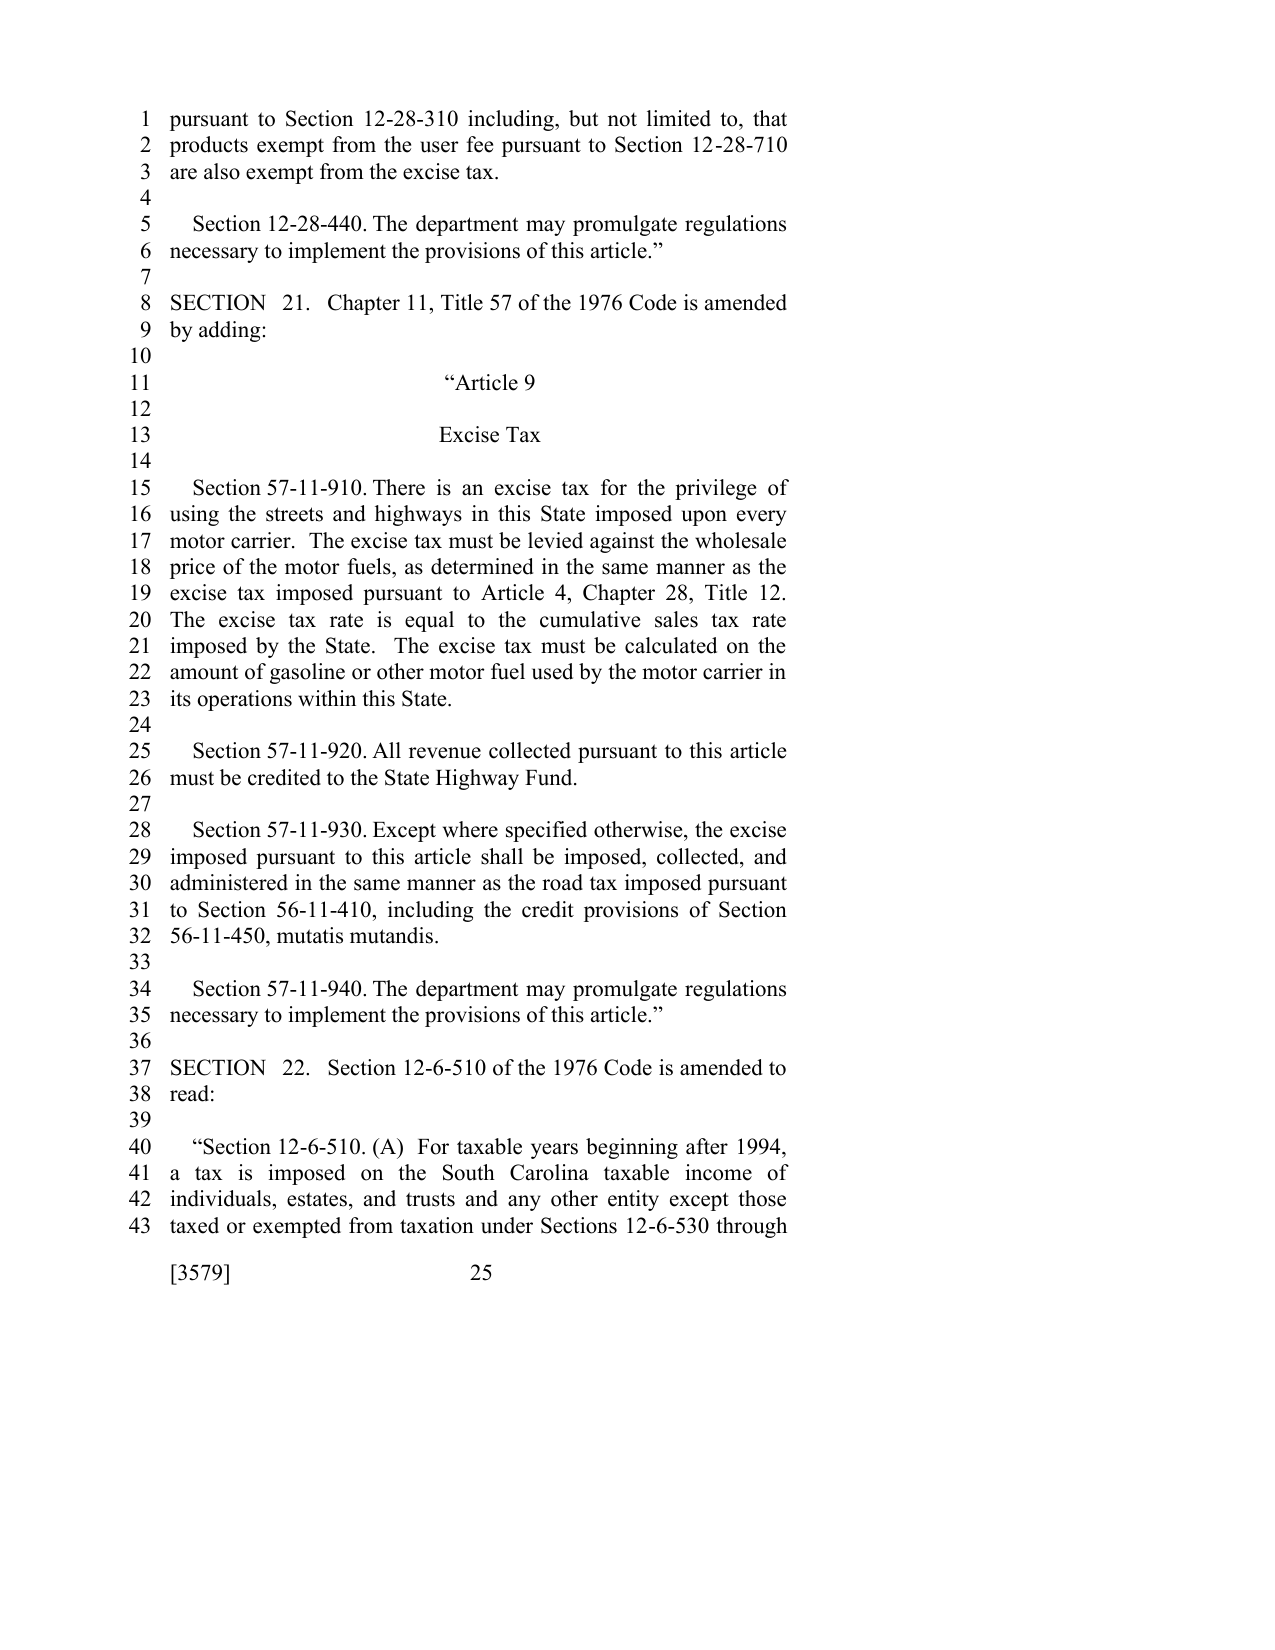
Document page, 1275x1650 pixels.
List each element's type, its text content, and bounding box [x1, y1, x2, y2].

text SECTION 21. Chapter 11, Title 57 of the 1976 Code is amended by adding: [169, 289, 787, 342]
text Section 57-11-920. All revenue collected pursuant to this article must be credited to the State Highway Fund. [169, 737, 787, 790]
text Section 57-11-910. There is an excise tax for the privilege of using the streets and highways in this State imposed upon every motor carrier. The excise tax must be levied against the wholesale price of the motor fuels, as determined in the same manner as the excise tax imposed pursuant to Article 4, Chapter 28, Title 12. The excise tax rate is equal to the cumulative sales tax rate imposed by the State. The excise tax must be calculated on the amount of gasoline or other motor fuel used by the motor carrier in its operations within this State. [169, 474, 787, 711]
text Section 12-28-440. The department may promulgate regulations necessary to implement the provisions of this article.” [169, 210, 787, 263]
text Excise Tax [169, 421, 787, 448]
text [169, 1133, 787, 1238]
text “Article 9 [169, 368, 787, 395]
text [169, 105, 787, 184]
text SECTION 22. Section 12-6-510 of the 1976 Code is amended to read: [169, 1054, 787, 1106]
text Section 57-11-940. The department may promulgate regulations necessary to implement the provisions of this article.” [169, 975, 787, 1027]
text Section 57-11-930. Except where specified otherwise, the excise imposed pursuant to this article shall be imposed, collected, and administered in the same manner as the road tax imposed pursuant to Section 56-11-410, including the credit provisions of Section 56-11-450, mutatis mutandis. [169, 817, 787, 948]
